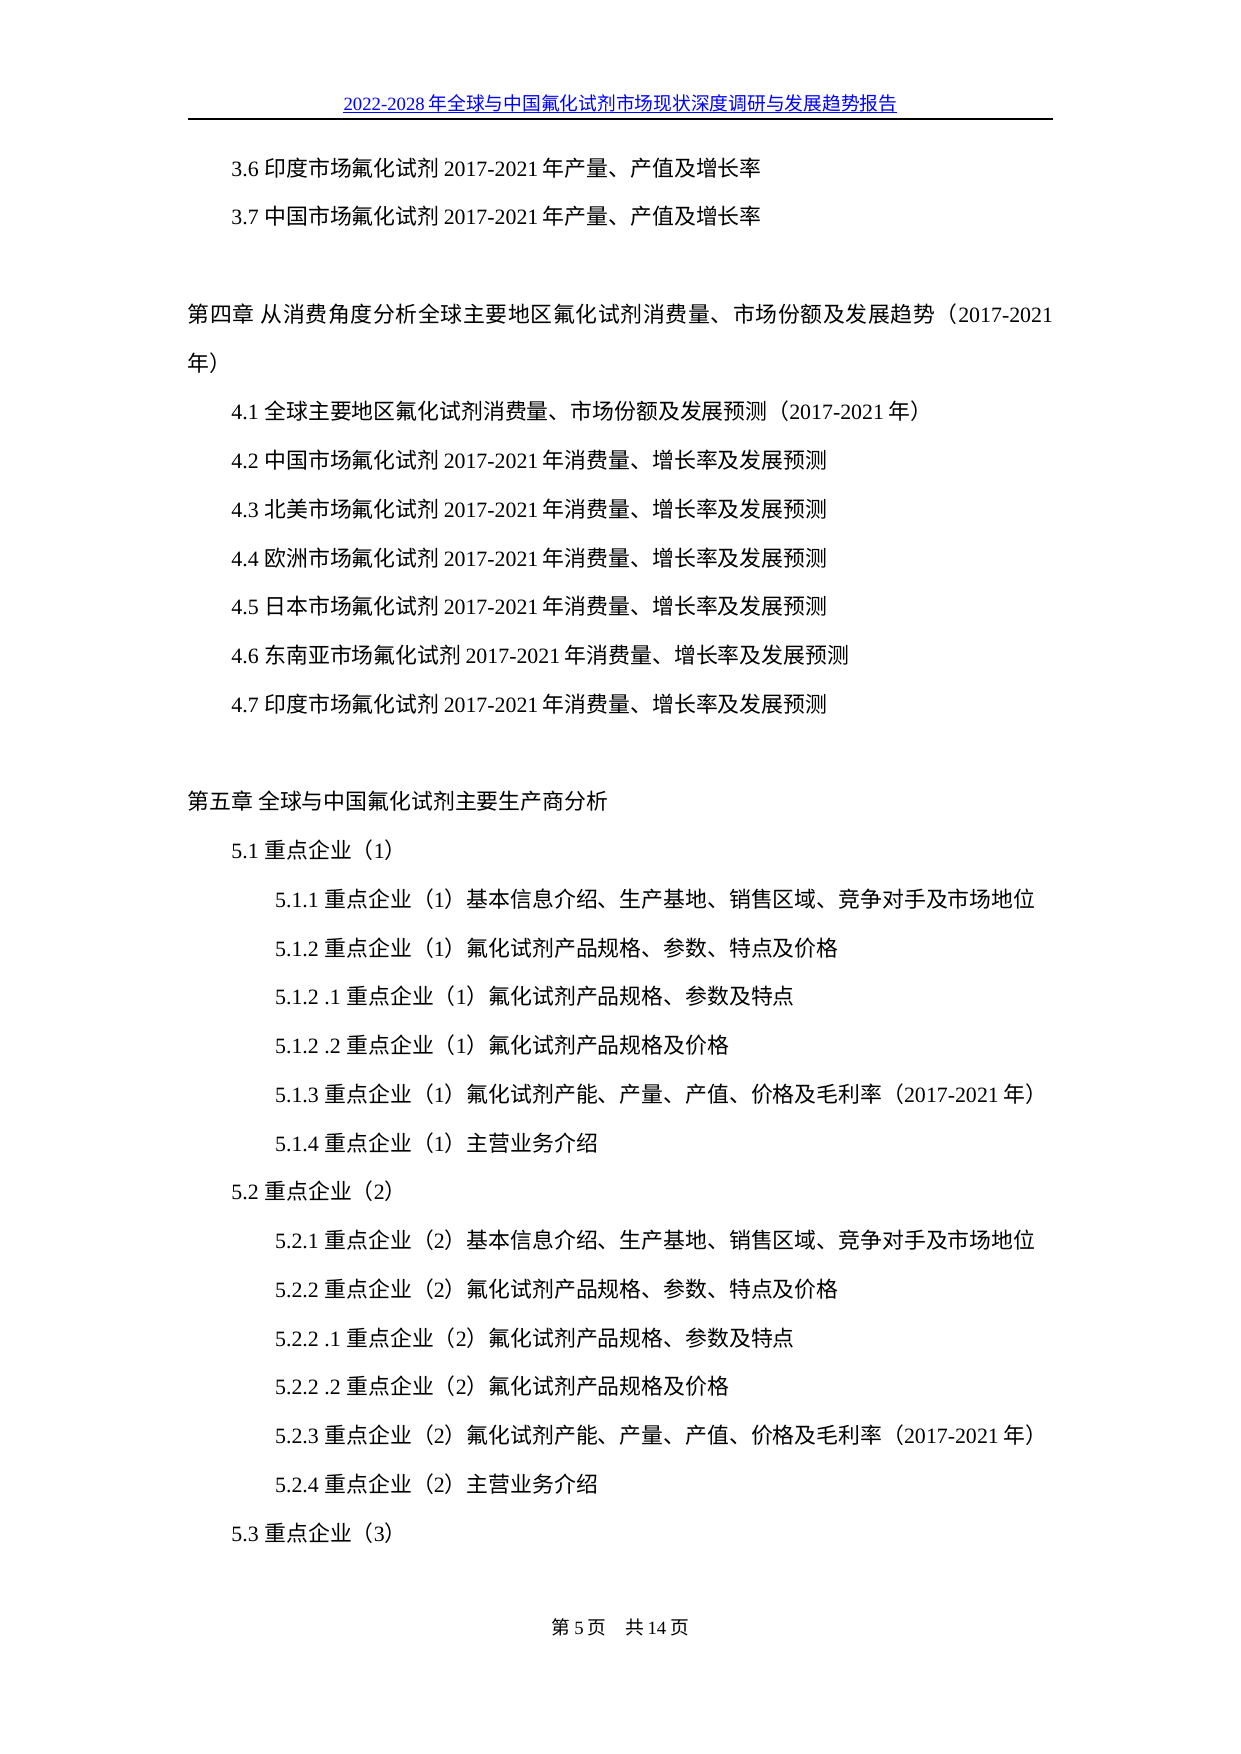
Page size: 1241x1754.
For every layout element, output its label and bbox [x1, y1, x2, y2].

text [187, 150, 1053, 1548]
